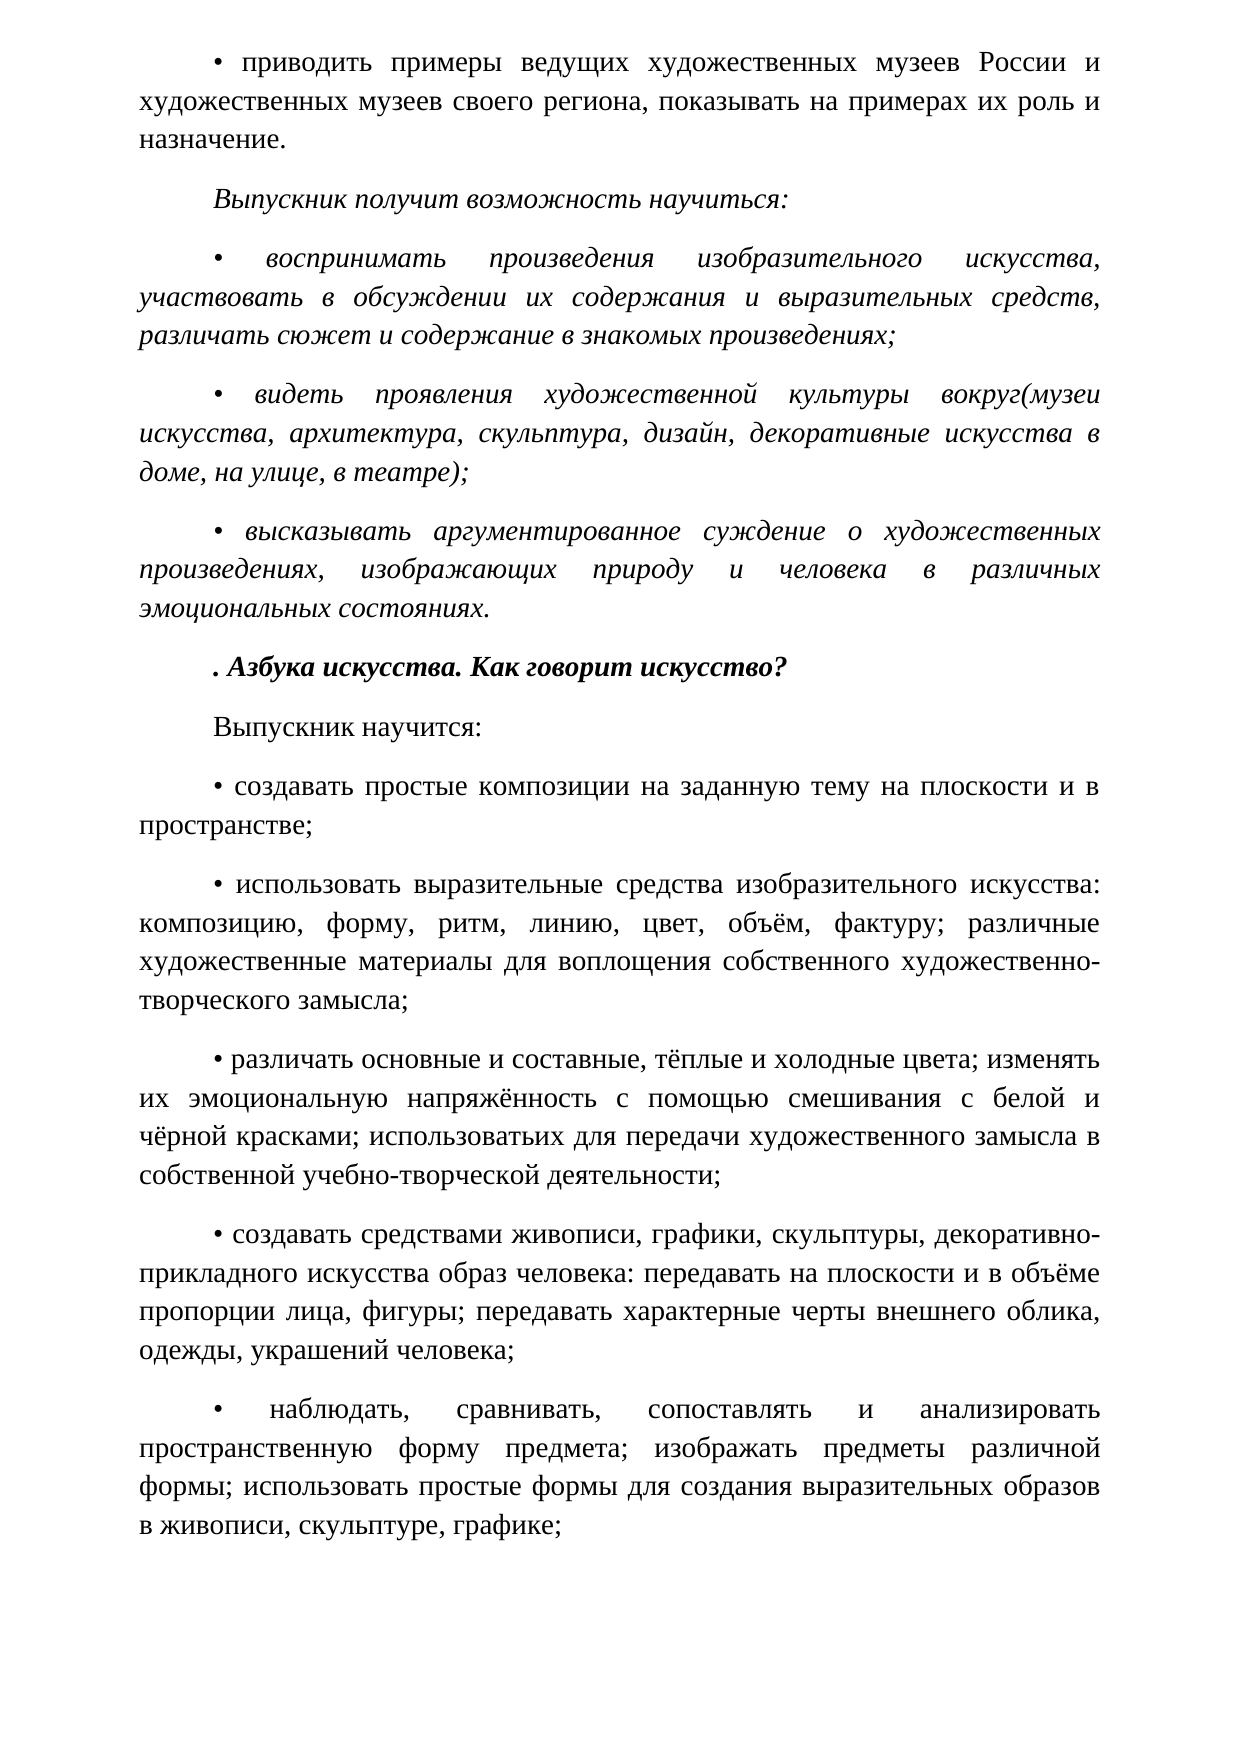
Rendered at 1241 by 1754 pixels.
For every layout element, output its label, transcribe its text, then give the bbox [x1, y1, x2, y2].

text • видеть проявления художественной культуры вокруг(музеи искусства, архитектура, скульптура, дизайн, декоративные искусства в доме, на улице, в театре); [139, 377, 1101, 487]
text • воспринимать произведения изобразительного искусства, участвовать в обсуждении их содержания и выразительных средств, различать сюжет и содержание в знакомых произведениях; [139, 240, 1101, 351]
text • различать основные и составные, тёплые и холодные цвета; изменять их эмоциональную напряжённость с помощью смешивания с белой и чёрной красками; использоватьих для передачи художественного замысла в собственной учебно-творческой деятельности; [139, 1041, 1101, 1190]
text • создавать средствами живописи, графики, скульптуры, декоративно-прикладного искусства образ человека: передавать на плоскости и в объёме пропорции лица, фигуры; передавать характерные черты внешнего облика, одежды, украшений человека; [139, 1216, 1101, 1365]
text Выпускник научится: [139, 709, 1101, 742]
text • создавать простые композиции на заданную тему на плоскости и в пространстве; [139, 768, 1101, 840]
text • приводить примеры ведущих художественных музеев России и художественных музеев своего региона, показывать на примерах их роль и назначение. [139, 44, 1101, 155]
text • использовать выразительные средства изобразительного искусства: композицию, форму, ритм, линию, цвет, объём, фактуру; различные художественные материалы для воплощения собственного художественно-творческого замысла; [139, 866, 1101, 1015]
text . Азбука искусства. Как говорит искусство? [139, 649, 1101, 683]
text • высказывать аргументированное суждение о художественных произведениях, изображающих природу и человека в различных эмоциональных состояниях. [139, 513, 1101, 624]
text Выпускник получит возможность научиться: [139, 181, 1101, 214]
text • наблюдать, сравнивать, сопоставлять и анализировать пространственную форму предмета; изображать предметы различной формы; использовать простые формы для создания выразительных образов в живописи, скульптуре, графике; [139, 1391, 1101, 1540]
